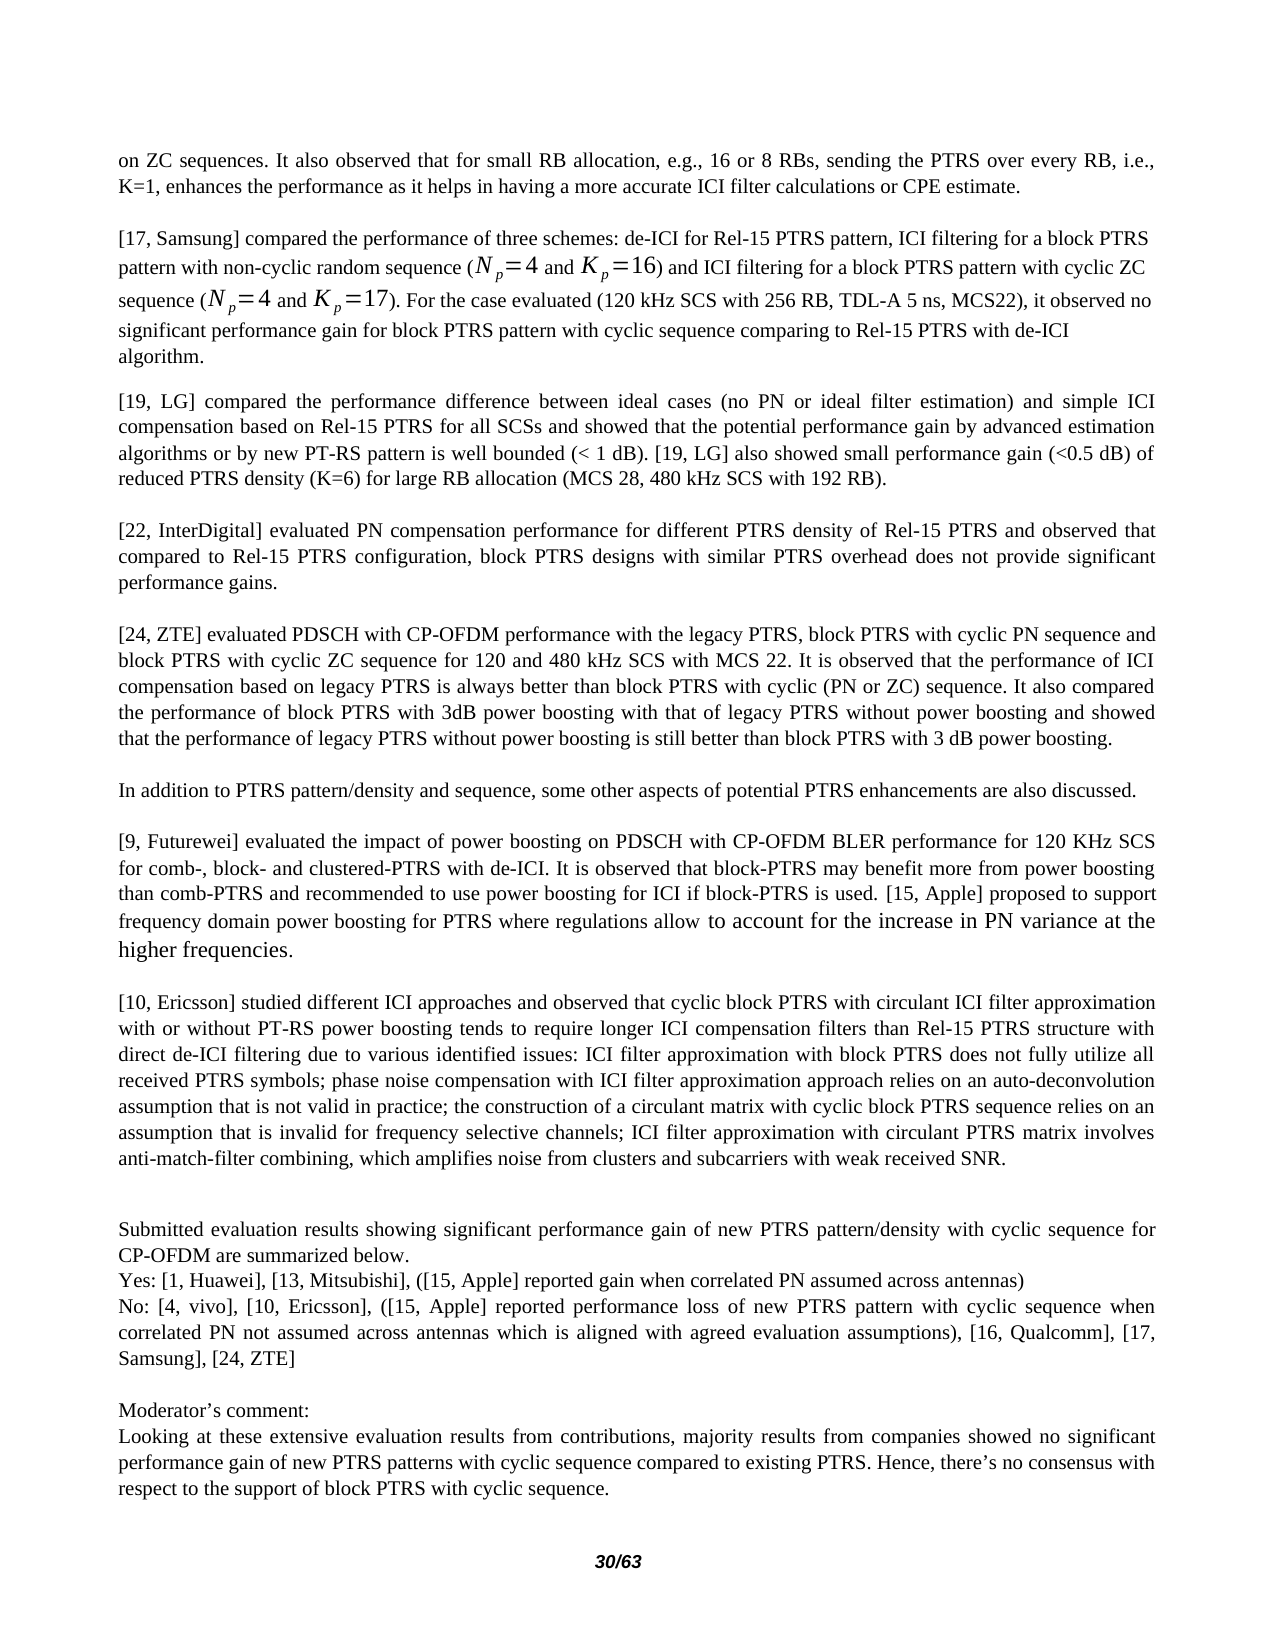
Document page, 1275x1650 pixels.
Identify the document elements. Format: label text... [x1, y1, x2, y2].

text [24, ZTE] evaluated PDSCH with CP-OFDM performance with the legacy PTRS, block PTRS with cyclic PN sequence and block PTRS with cyclic ZC sequence for 120 and 480 kHz SCS with MCS 22. It is observed that the performance of ICI compensation based on legacy PTRS is always better than block PTRS with cyclic (PN or ZC) sequence. It also compared the performance of block PTRS with 3dB power boosting with that of legacy PTRS without power boosting and showed that the performance of legacy PTRS without power boosting is still better than block PTRS with 3 dB power boosting. [118, 622, 1157, 750]
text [118, 148, 1157, 198]
text Moderator’s comment: [118, 1398, 1157, 1422]
text Yes: [1, Huawei], [13, Mitsubishi], ([15, Apple] reported gain when correlated PN assumed across antennas) [118, 1268, 1157, 1292]
text [22, InterDigital] evaluated PN compensation performance for different PTRS density of Rel-15 PTRS and observed that compared to Rel-15 PTRS configuration, block PTRS designs with similar PTRS overhead does not provide significant performance gains. [118, 518, 1157, 594]
text Submitted evaluation results showing significant performance gain of new PTRS pattern/density with cyclic sequence for CP-OFDM are summarized below. [118, 1217, 1157, 1267]
text No: [4, vivo], [10, Ericsson], ([15, Apple] reported performance loss of new PTRS pattern with cyclic sequence when correlated PN not assumed across antennas which is aligned with agreed evaluation assumptions), [16, Qualcomm], [17, Samsung], [24, ZTE] [118, 1294, 1157, 1370]
text [19, LG] compared the performance difference between ideal cases (no PN or ideal filter estimation) and simple ICI compensation based on Rel-15 PTRS for all SCSs and showed that the potential performance gain by advanced estimation algorithms or by new PT-RS pattern is well bounded (< 1 dB). [19, LG] also showed small performance gain (<0.5 dB) of reduced PTRS density (K=6) for large RB allocation (MCS 28, 480 kHz SCS with 192 RB). [118, 388, 1157, 490]
text In addition to PTRS pattern/density and sequence, some other aspects of potential PTRS enhancements are also discussed. [118, 778, 1157, 802]
text Looking at these extensive evaluation results from contributions, majority results from companies showed no significant performance gain of new PTRS patterns with cyclic sequence compared to existing PTRS. Hence, there’s no consensus with respect to the support of block PTRS with cyclic sequence. [118, 1424, 1157, 1500]
text [9, Futurewei] evaluated the impact of power boosting on PDSCH with CP-OFDM BLER performance for 120 KHz SCS for comb-, block- and clustered-PTRS with de-ICI. It is observed that block-PTRS may benefit more from power boosting than comb-PTRS and recommended to use power boosting for ICI if block-PTRS is used. [15, Apple] proposed to support frequency domain power boosting for PTRS where regulations allow to account for the increase in PN variance at the higher frequencies. [118, 829, 1157, 962]
text [10, Ericsson] studied different ICI approaches and observed that cyclic block PTRS with circulant ICI filter approximation with or without PT-RS power boosting tends to require longer ICI compensation filters than Rel-15 PTRS structure with direct de-ICI filtering due to various identified issues: ICI filter approximation with block PTRS does not fully utilize all received PTRS symbols; phase noise compensation with ICI filter approximation approach relies on an auto-deconvolution assumption that is not valid in practice; the construction of a circulant matrix with cyclic block PTRS sequence relies on an assumption that is invalid for frequency selective channels; ICI filter approximation with circulant PTRS matrix involves anti-match-filter combining, which amplifies noise from clusters and subcarriers with weak received SNR. [118, 990, 1157, 1170]
text [17, Samsung] compared the performance of three schemes: de-ICI for Rel-15 PTRS pattern, ICI filtering for a block PTRS pattern with non-cyclic random sequence ( and ) and ICI filtering for a block PTRS pattern with cyclic ZC sequence ( and ). For the case evaluated (120 kHz SCS with 256 RB, TDL-A 5 ns, MCS22), it observed no significant performance gain for block PTRS pattern with cyclic sequence comparing to Rel-15 PTRS with de-ICI algorithm. [118, 226, 1157, 368]
